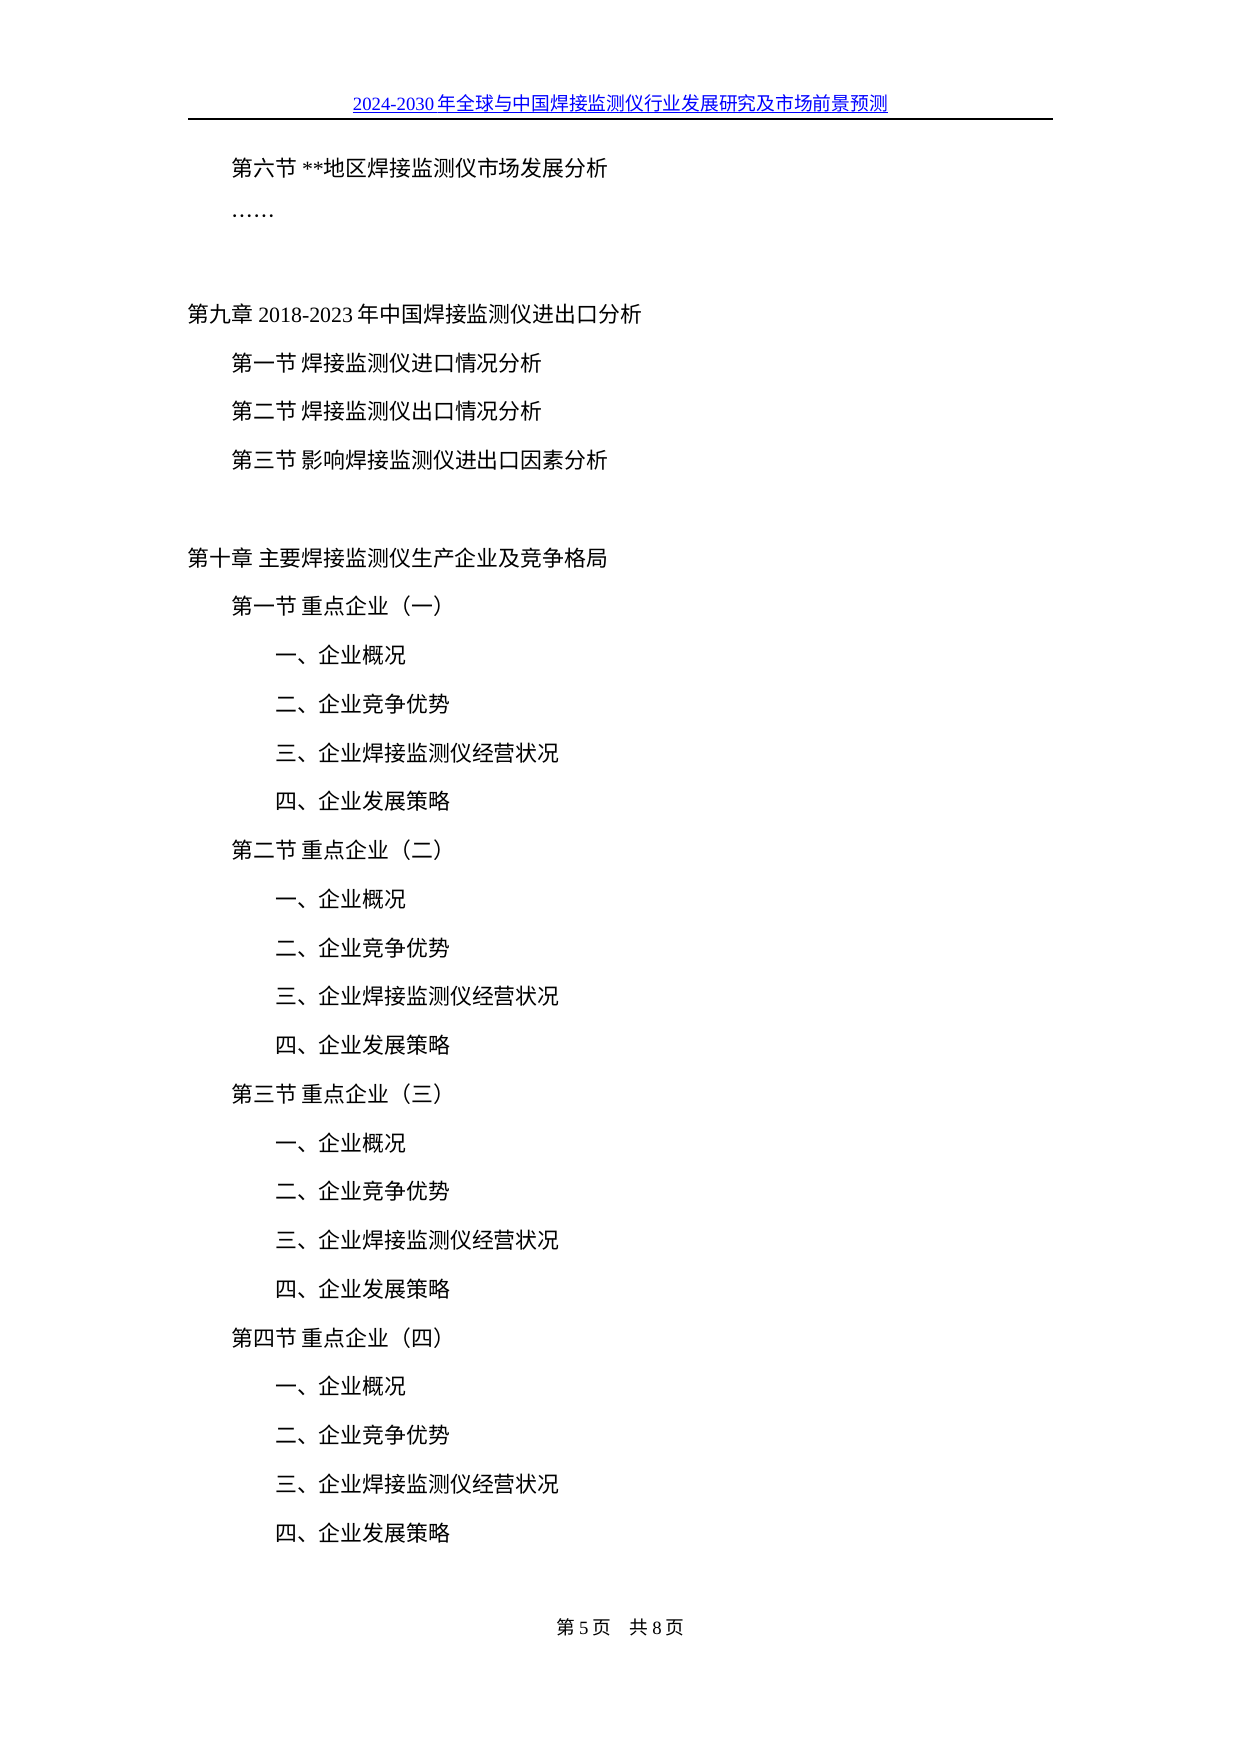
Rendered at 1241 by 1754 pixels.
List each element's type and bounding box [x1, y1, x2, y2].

text [187, 150, 1053, 1548]
